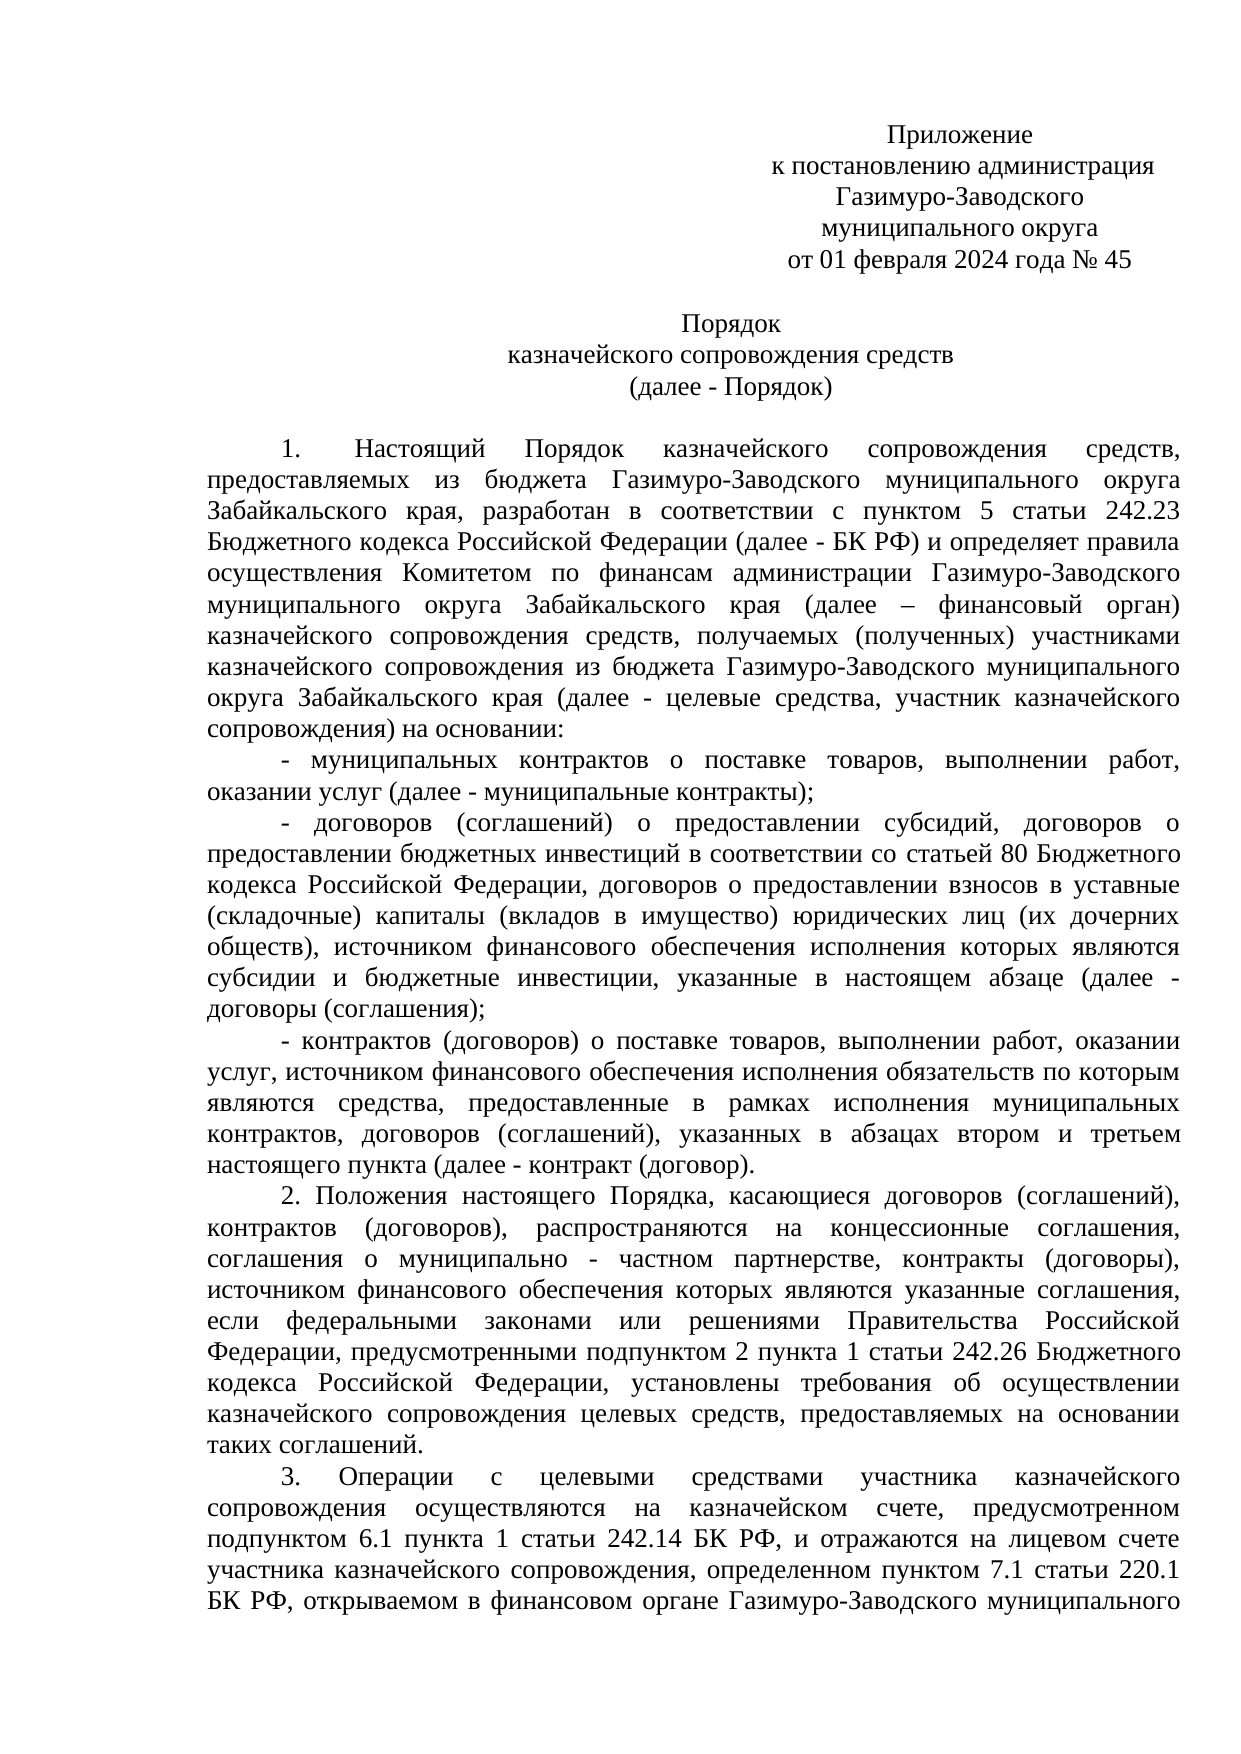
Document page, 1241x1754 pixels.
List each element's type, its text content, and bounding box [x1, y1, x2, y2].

text от 01 февраля 2024 года № 45 [738, 243, 1181, 274]
text - контрактов (договоров) о поставке товаров, выполнении работ, оказании услуг, источником финансового обеспечения исполнения обязательств по которым являются средства, предоставленные в рамках исполнения муниципальных контрактов, договоров (соглашений), указанных в абзацах втором и третьем настоящего пункта (далее - контракт (договор). [207, 1024, 1181, 1179]
text Приложение [738, 118, 1181, 149]
text казначейского сопровождения средств [207, 338, 1181, 370]
text - муниципальных контрактов о поставке товаров, выполнении работ, оказании услуг (далее - муниципальные контракты); [207, 743, 1181, 806]
text к постановлению администрация Газимуро-Заводского муниципального округа [738, 149, 1181, 243]
list Настоящий Порядок казначейского сопровождения средств, предоставляемых из бюджета Газимуро-Заводского муниципального округа Забайкальского края, разработан в соответствии с пунктом 5 статьи 242.23 Бюджетного кодекса Российской Федерации (далее - БК РФ) и определяет правила осуществления Комитетом по финансам администрации Газимуро-Заводского муниципального округа Забайкальского края (далее – финансовый орган) казначейского сопровождения средств, получаемых (полученных) участниками казначейского сопровождения из бюджета Газимуро-Заводского муниципального округа Забайкальского края (далее - целевые средства, участник казначейского сопровождения) на основании: [207, 432, 1181, 743]
text 2. Положения настоящего Порядка, касающиеся договоров (соглашений), контрактов (договоров), распространяются на концессионные соглашения, соглашения о муниципально - частном партнерстве, контракты (договоры), источником финансового обеспечения которых являются указанные соглашения, если федеральными законами или решениями Правительства Российской Федерации, предусмотренными подпунктом 2 пункта 1 статьи 242.26 Бюджетного кодекса Российской Федерации, установлены требования об осуществлении казначейского сопровождения целевых средств, предоставляемых на основании таких соглашений. [207, 1179, 1181, 1460]
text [207, 1460, 1181, 1616]
text - договоров (соглашений) о предоставлении субсидий, договоров о предоставлении бюджетных инвестиций в соответствии со статьей 80 Бюджетного кодекса Российской Федерации, договоров о предоставлении взносов в уставные (складочные) капиталы (вкладов в имущество) юридических лиц (их дочерних обществ), источником финансового обеспечения исполнения которых являются субсидии и бюджетные инвестиции, указанные в настоящем абзаце (далее - договоры (соглашения); [207, 806, 1181, 1024]
text Порядок [207, 307, 1181, 338]
text (далее - Порядок) [207, 370, 1181, 401]
